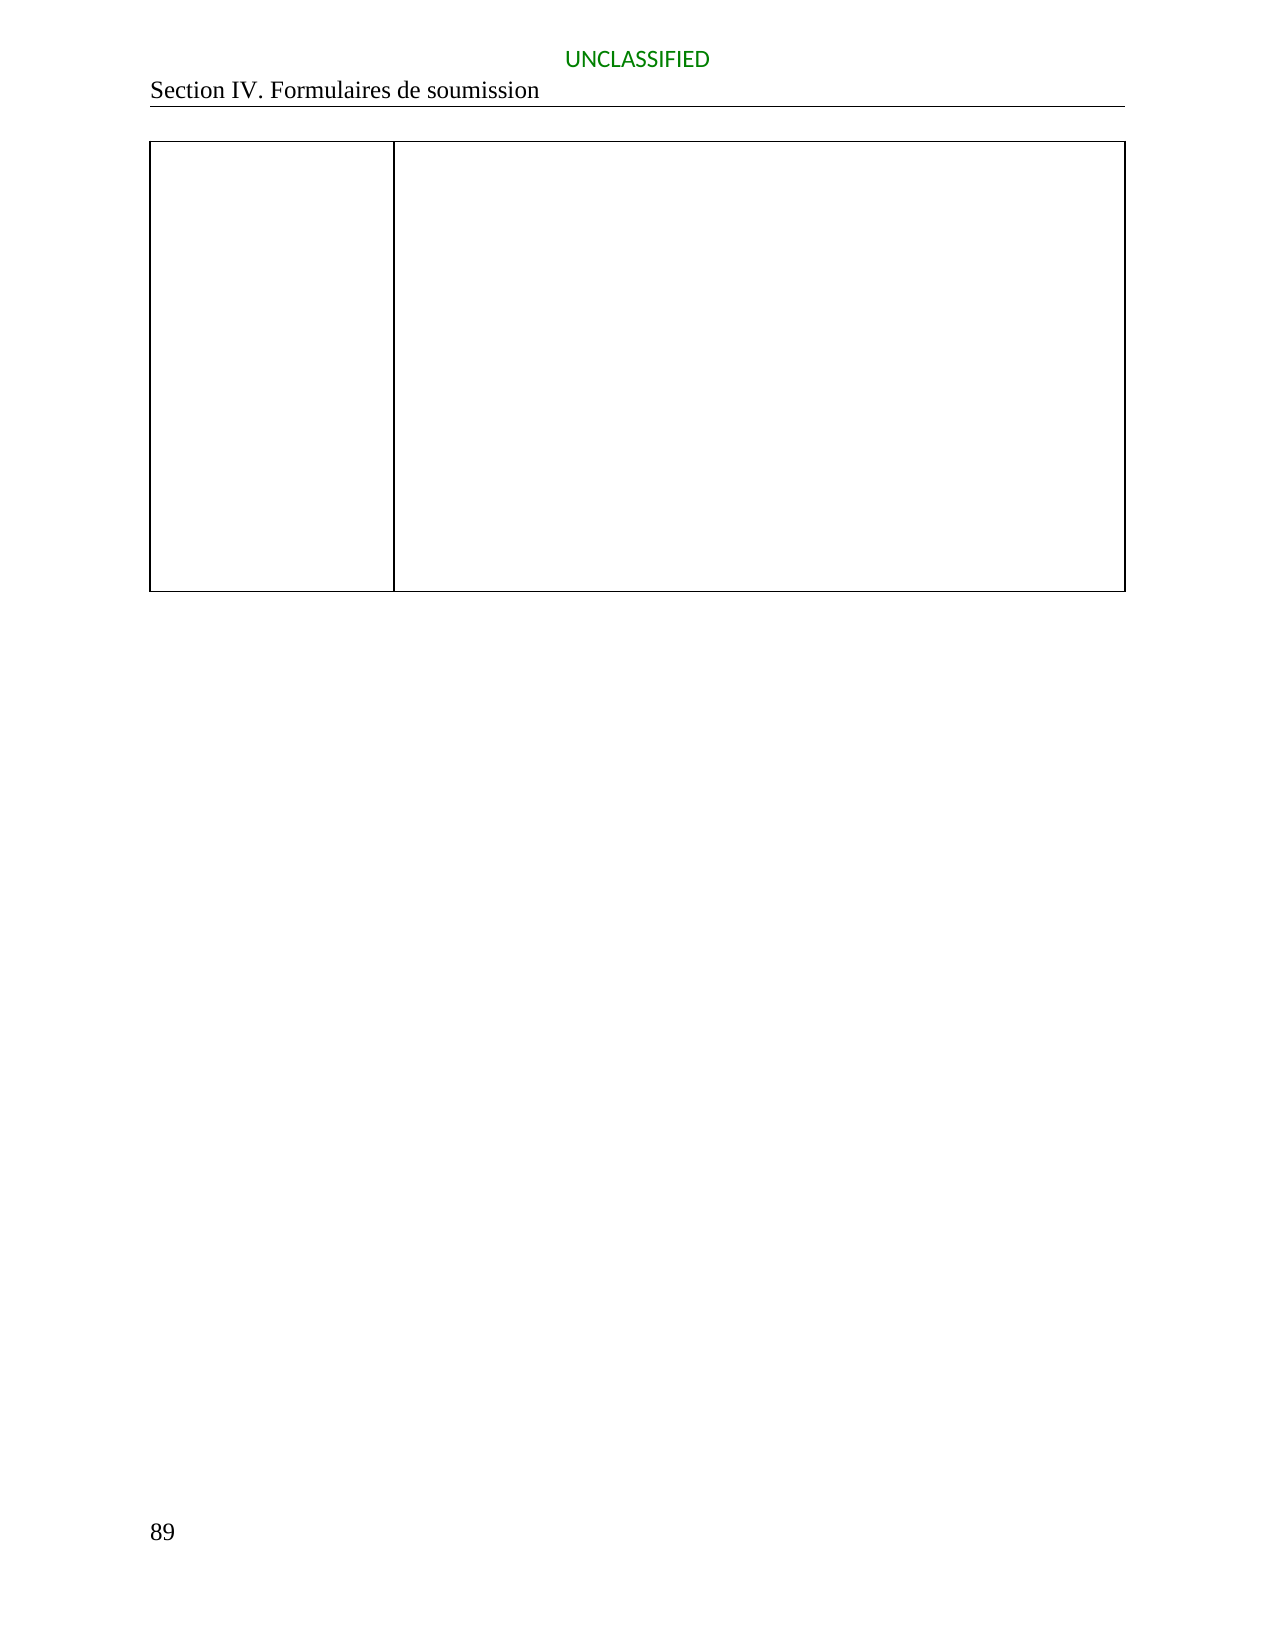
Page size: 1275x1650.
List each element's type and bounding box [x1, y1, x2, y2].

table_cell [395, 142, 1124, 591]
table_cell [151, 142, 393, 591]
